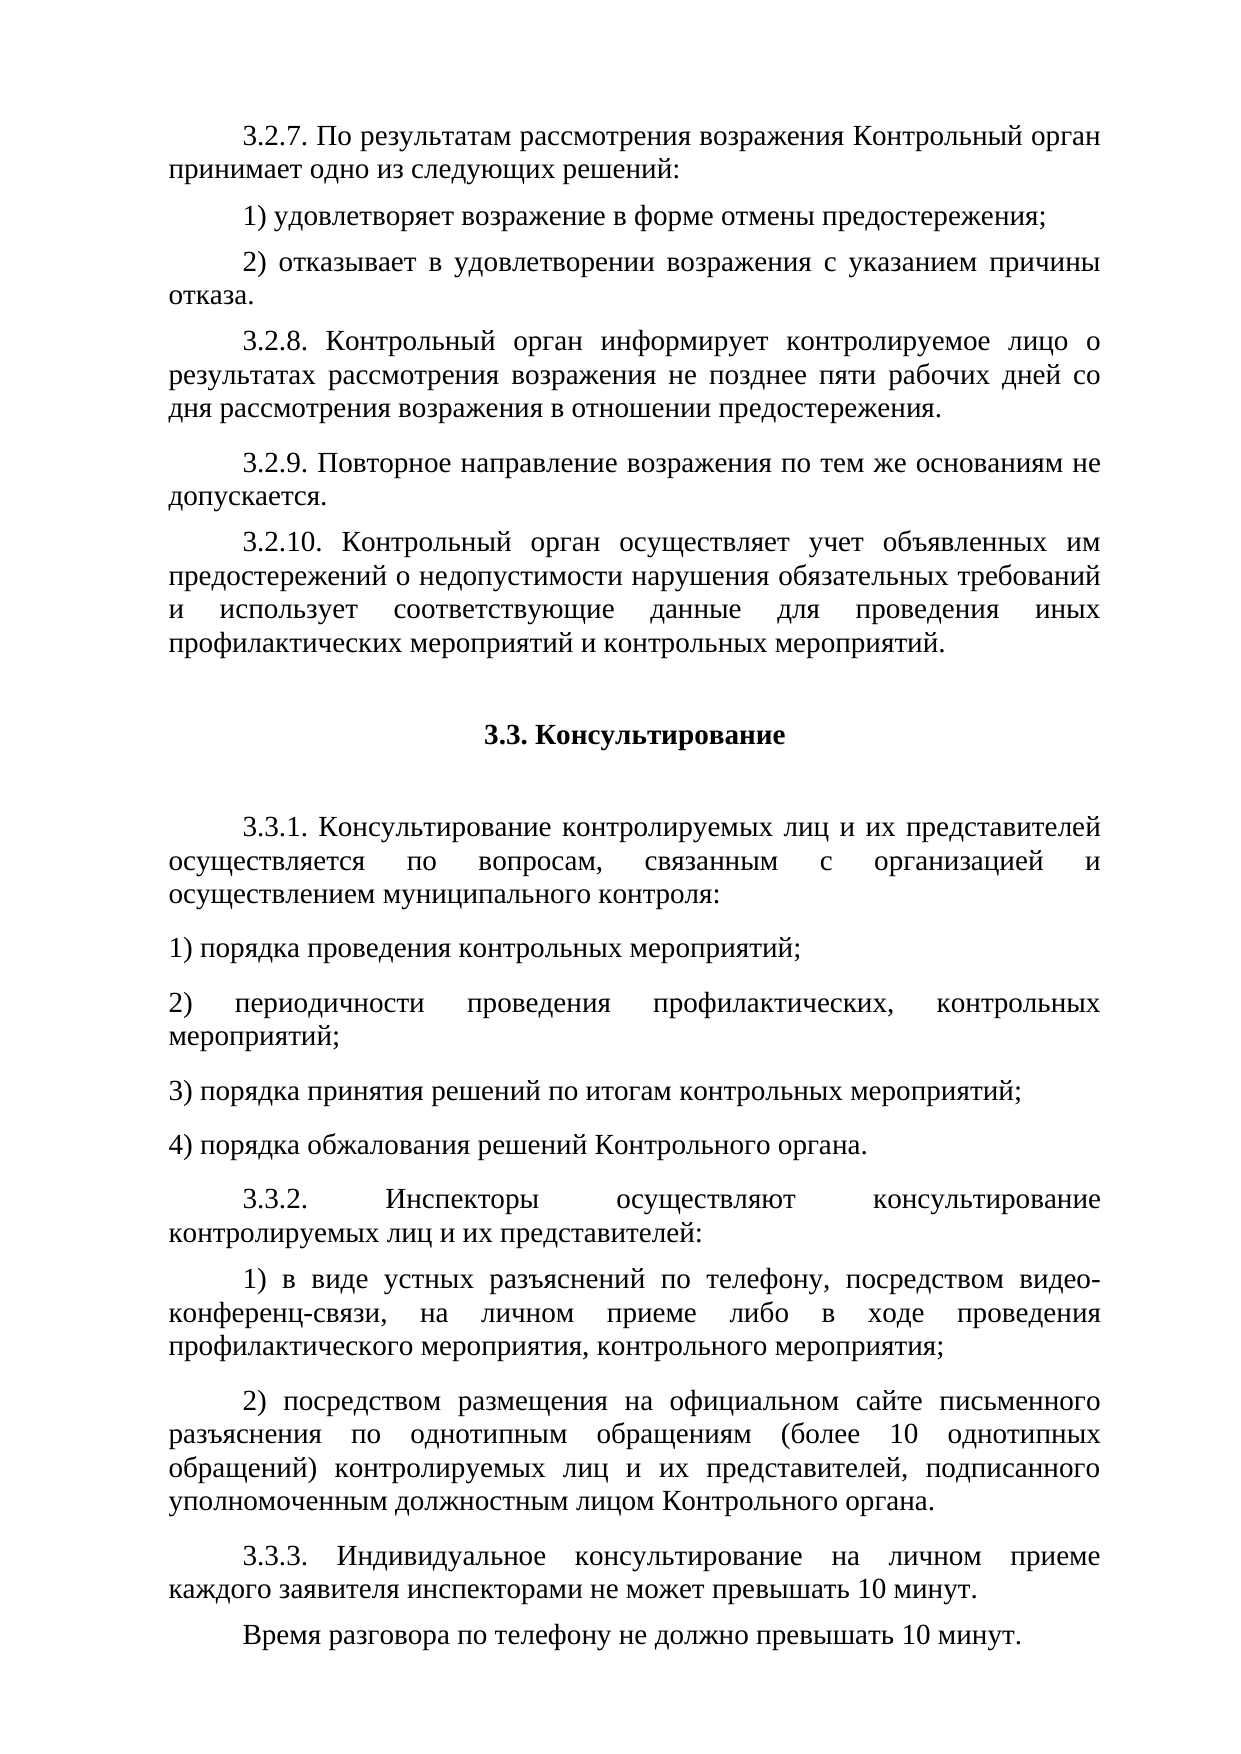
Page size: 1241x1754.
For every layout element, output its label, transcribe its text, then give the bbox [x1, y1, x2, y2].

text 1) удовлетворяет возражение в форме отмены предостережения; [168, 198, 1101, 231]
text 3.2.8. Контрольный орган информирует контролируемое лицо о результатах рассмотрения возражения не позднее пяти рабочих дней со дня рассмотрения возражения в отношении предостережения. [168, 323, 1101, 424]
text 4) порядка обжалования решений Контрольного органа. [168, 1127, 1101, 1161]
text 2) посредством размещения на официальном сайте письменного разъяснения по однотипным обращениям (более 10 однотипных обращений) контролируемых лиц и их представителей, подписанного уполномоченным должностным лицом Контрольного органа. [168, 1383, 1101, 1517]
text Время разговора по телефону не должно превышать 10 минут. [168, 1617, 1101, 1651]
text 3.2.7. По результатам рассмотрения возражения Контрольный орган принимает одно из следующих решений: [168, 118, 1101, 185]
text 3.3. Консультирование [168, 717, 1101, 751]
text 3.3.3. Индивидуальное консультирование на личном приеме каждого заявителя инспекторами не может превышать 10 минут. [168, 1538, 1101, 1605]
text 3.2.9. Повторное направление возражения по тем же основаниям не допускается. [168, 445, 1101, 512]
text 2) отказывает в удовлетворении возражения с указанием причины отказа. [168, 244, 1101, 311]
text 3.3.1. Консультирование контролируемых лиц и их представителей осуществляется по вопросам, связанным с организацией и осуществлением муниципального контроля: [168, 809, 1101, 910]
text 1) порядка проведения контрольных мероприятий; [168, 931, 1101, 964]
text 2) периодичности проведения профилактических, контрольных мероприятий; [168, 985, 1101, 1052]
text 3.2.10. Контрольный орган осуществляет учет объявленных им предостережений о недопустимости нарушения обязательных требований и использует соответствующие данные для проведения иных профилактических мероприятий и контрольных мероприятий. [168, 524, 1101, 658]
list 3.3.2. Инспекторы осуществляют консультирование контролируемых лиц и их представителей: [168, 1182, 1101, 1249]
text 1) в виде устных разъяснений по телефону, посредством видео-конференц-связи, на личном приеме либо в ходе проведения профилактического мероприятия, контрольного мероприятия; [168, 1261, 1101, 1362]
text 3) порядка принятия решений по итогам контрольных мероприятий; [168, 1073, 1101, 1106]
